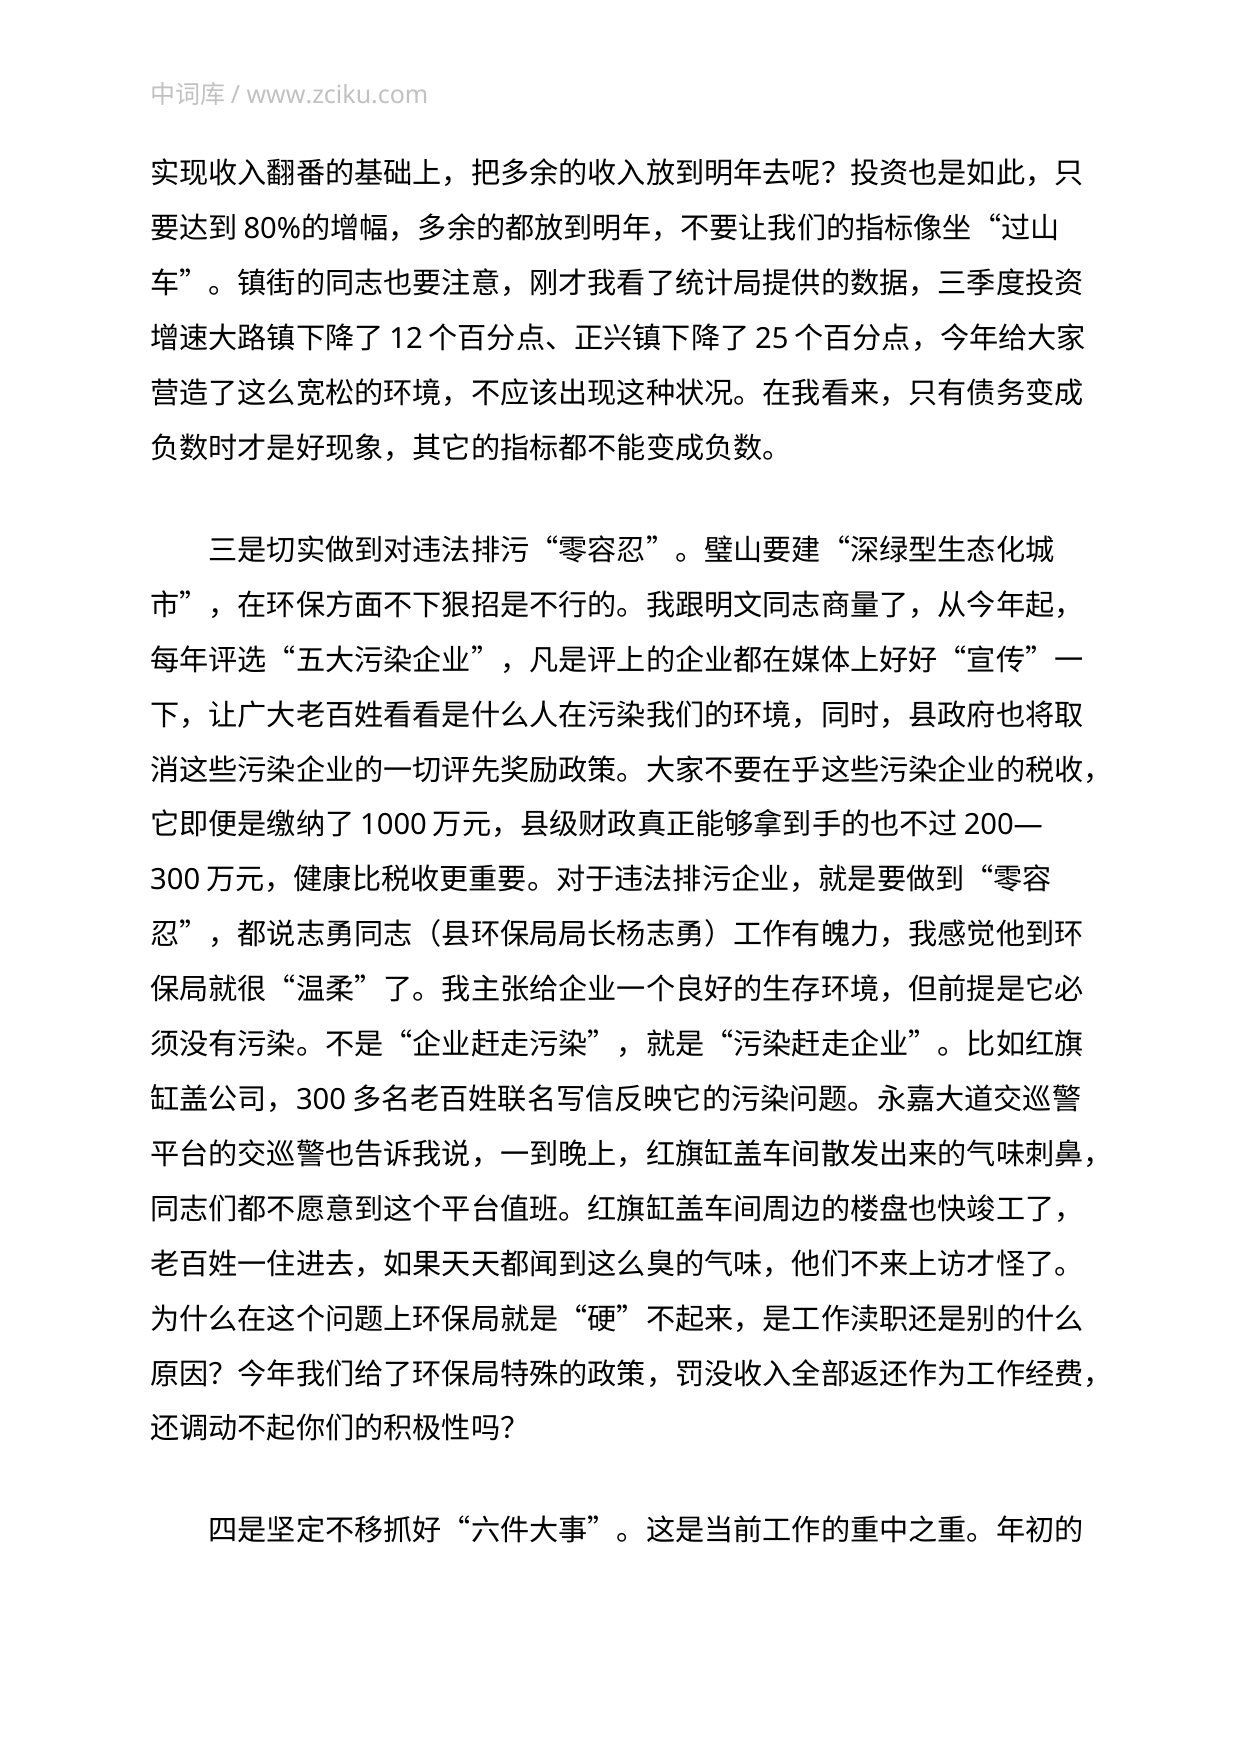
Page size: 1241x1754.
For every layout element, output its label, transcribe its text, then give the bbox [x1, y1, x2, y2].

text 三是切实做到对违法排污“零容忍”。璧山要建“深绿型生态化城市”，在环保方面不下狠招是不行的。我跟明文同志商量了，从今年起，每年评选“五大污染企业”，凡是评上的企业都在媒体上好好“宣传”一下，让广大老百姓看看是什么人在污染我们的环境，同时，县政府也将取消这些污染企业的一切评先奖励政策。大家不要在乎这些污染企业的税收，它即便是缴纳了1000万元，县级财政真正能够拿到手的也不过200—300万元，健康比税收更重要。对于违法排污企业，就是要做到“零容忍”，都说志勇同志（县环保局局长杨志勇）工作有魄力，我感觉他到环保局就很“温柔”了。我主张给企业一个良好的生存环境，但前提是它必须没有污染。不是“企业赶走污染”，就是“污染赶走企业”。比如红旗缸盖公司，300多名老百姓联名写信反映它的污染问题。永嘉大道交巡警平台的交巡警也告诉我说，一到晚上，红旗缸盖车间散发出来的气味刺鼻，同志们都不愿意到这个平台值班。红旗缸盖车间周边的楼盘也快竣工了，老百姓一住进去，如果天天都闻到这么臭的气味，他们不来上访才怪了。为什么在这个问题上环保局就是“硬”不起来，是工作渎职还是别的什么原因？今年我们给了环保局特殊的政策，罚没收入全部返还作为工作经费，还调动不起你们的积极性吗？ [150, 526, 1090, 1447]
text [150, 150, 1090, 467]
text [150, 1507, 1090, 1549]
